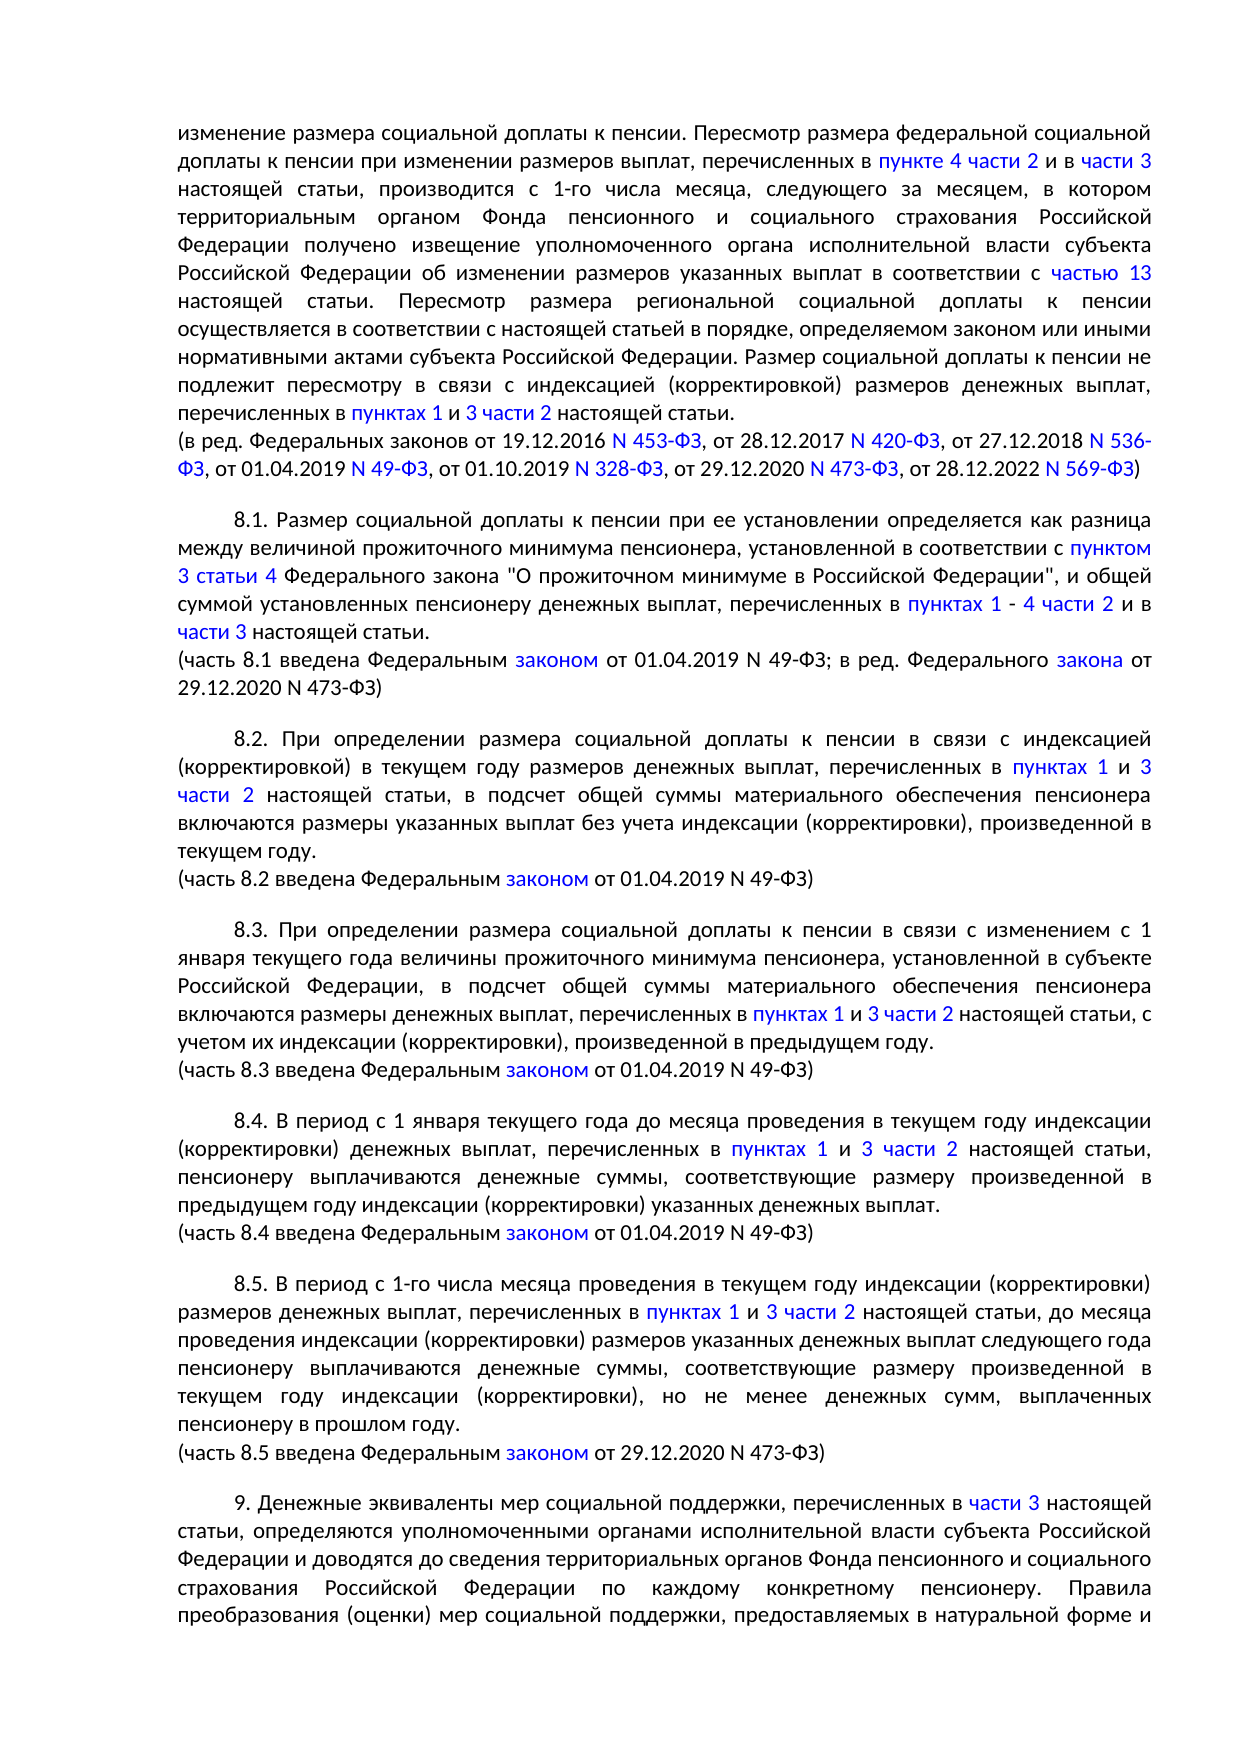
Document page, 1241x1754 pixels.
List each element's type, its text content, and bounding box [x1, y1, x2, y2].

text (часть 8.1 введена Федеральным законом от 01.04.2019 N 49-ФЗ; в ред. Федерального закона от 29.12.2020 N 473-ФЗ) [177, 645, 1152, 701]
text 8.2. При определении размера социальной доплаты к пенсии в связи с индексацией (корректировкой) в текущем году размеров денежных выплат, перечисленных в пунктах 1 и 3 части 2 настоящей статьи, в подсчет общей суммы материального обеспечения пенсионера включаются размеры указанных выплат без учета индексации (корректировки), произведенной в текущем году. [177, 724, 1152, 864]
text 8.4. В период с 1 января текущего года до месяца проведения в текущем году индексации (корректировки) денежных выплат, перечисленных в пунктах 1 и 3 части 2 настоящей статьи, пенсионеру выплачиваются денежные суммы, соответствующие размеру произведенной в предыдущем году индексации (корректировки) указанных денежных выплат. [177, 1106, 1152, 1218]
text 8.3. При определении размера социальной доплаты к пенсии в связи с изменением с 1 января текущего года величины прожиточного минимума пенсионера, установленной в субъекте Российской Федерации, в подсчет общей суммы материального обеспечения пенсионера включаются размеры денежных выплат, перечисленных в пунктах 1 и 3 части 2 настоящей статьи, с учетом их индексации (корректировки), произведенной в предыдущем году. [177, 915, 1152, 1056]
text (часть 8.2 введена Федеральным законом от 01.04.2019 N 49-ФЗ) [177, 864, 1152, 892]
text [177, 118, 1152, 426]
text 8.5. В период с 1-го числа месяца проведения в текущем году индексации (корректировки) размеров денежных выплат, перечисленных в пунктах 1 и 3 части 2 настоящей статьи, до месяца проведения индексации (корректировки) размеров указанных денежных выплат следующего года пенсионеру выплачиваются денежные суммы, соответствующие размеру произведенной в текущем году индексации (корректировки), но не менее денежных сумм, выплаченных пенсионеру в прошлом году. [177, 1269, 1152, 1438]
text (часть 8.5 введена Федеральным законом от 29.12.2020 N 473-ФЗ) [177, 1438, 1152, 1466]
text (часть 8.3 введена Федеральным законом от 01.04.2019 N 49-ФЗ) [177, 1056, 1152, 1083]
text 8.1. Размер социальной доплаты к пенсии при ее установлении определяется как разница между величиной прожиточного минимума пенсионера, установленной в соответствии с пунктом 3 статьи 4 Федерального закона "О прожиточном минимуме в Российской Федерации", и общей суммой установленных пенсионеру денежных выплат, перечисленных в пунктах 1 - 4 части 2 и в части 3 настоящей статьи. [177, 505, 1152, 645]
text (в ред. Федеральных законов от 19.12.2016 N 453-ФЗ, от 28.12.2017 N 420-ФЗ, от 27.12.2018 N 536-ФЗ, от 01.04.2019 N 49-ФЗ, от 01.10.2019 N 328-ФЗ, от 29.12.2020 N 473-ФЗ, от 28.12.2022 N 569-ФЗ) [177, 426, 1152, 482]
text (часть 8.4 введена Федеральным законом от 01.04.2019 N 49-ФЗ) [177, 1218, 1152, 1247]
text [177, 1488, 1152, 1629]
